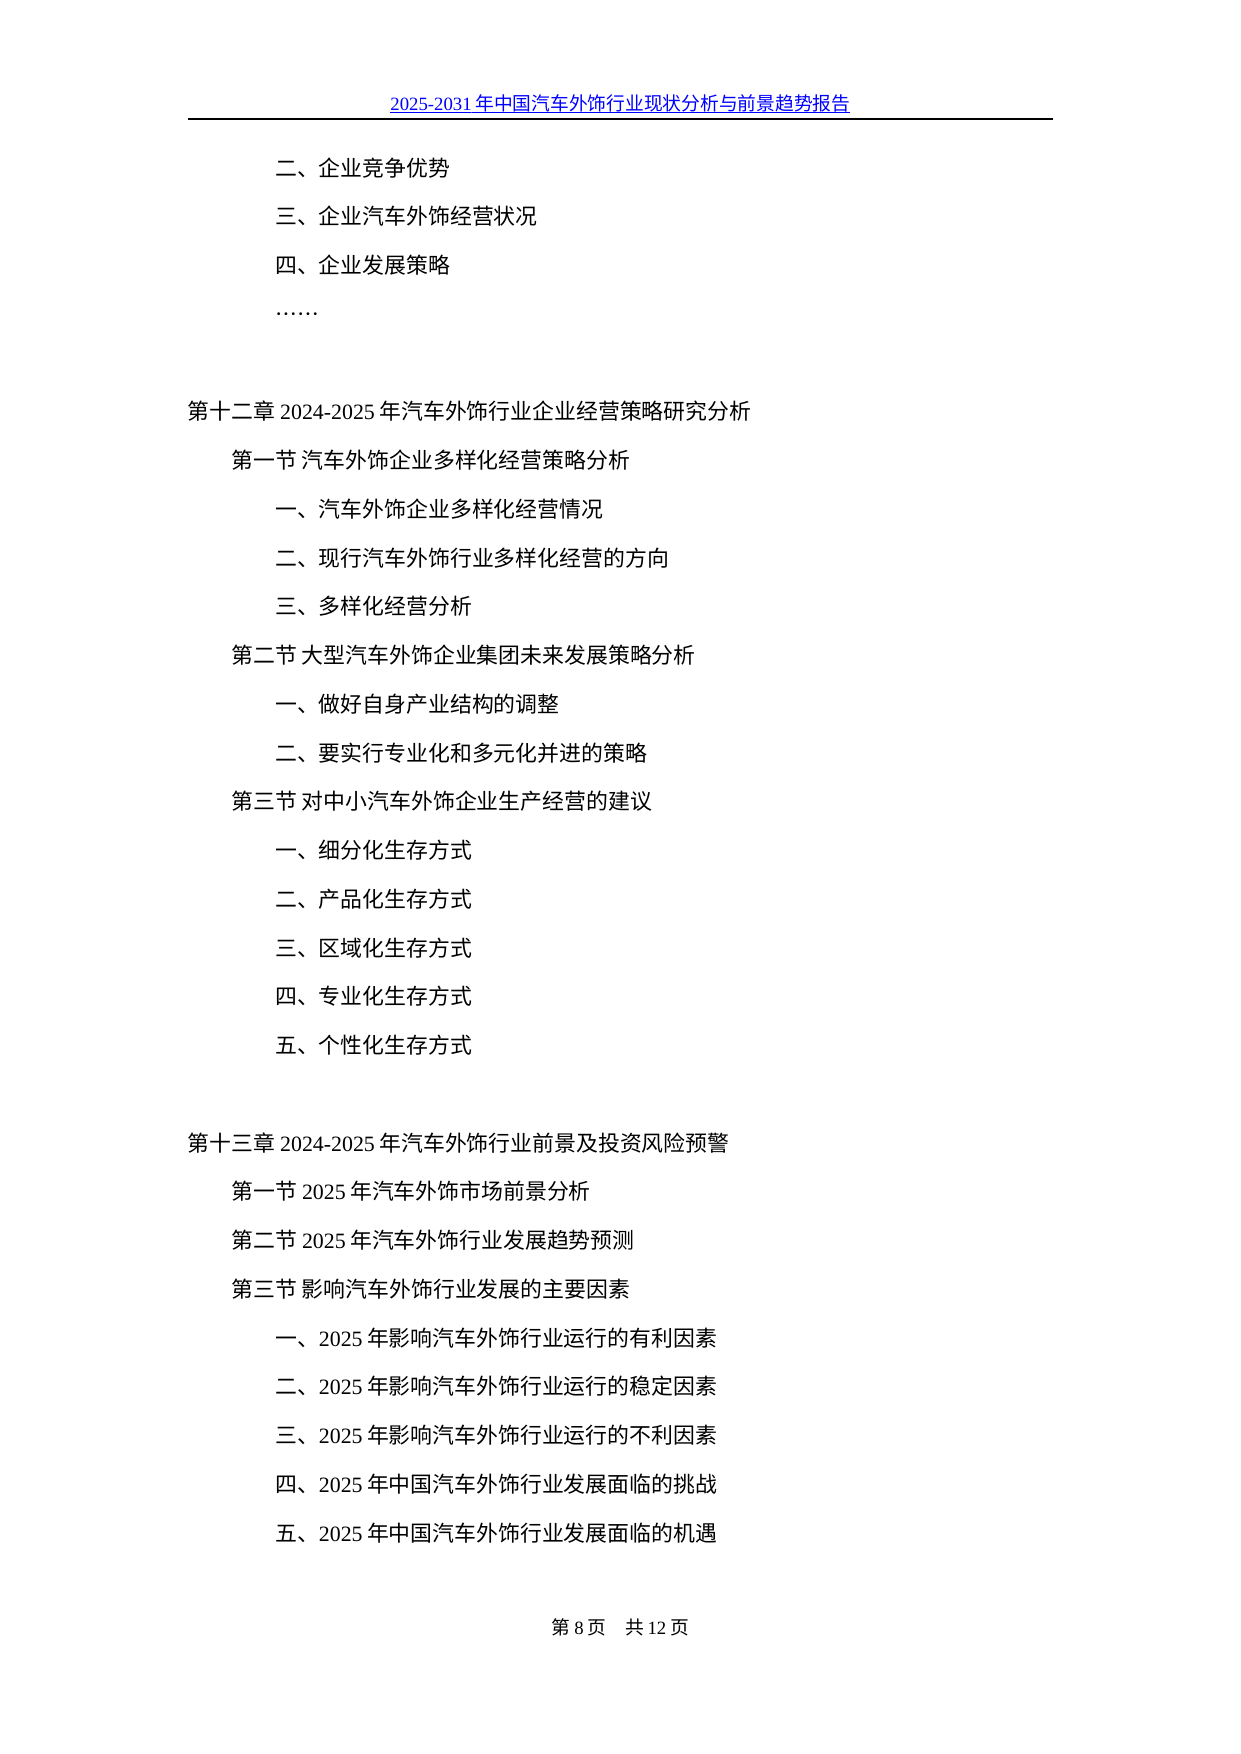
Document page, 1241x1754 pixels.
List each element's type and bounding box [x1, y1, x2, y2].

text [187, 150, 1053, 1548]
